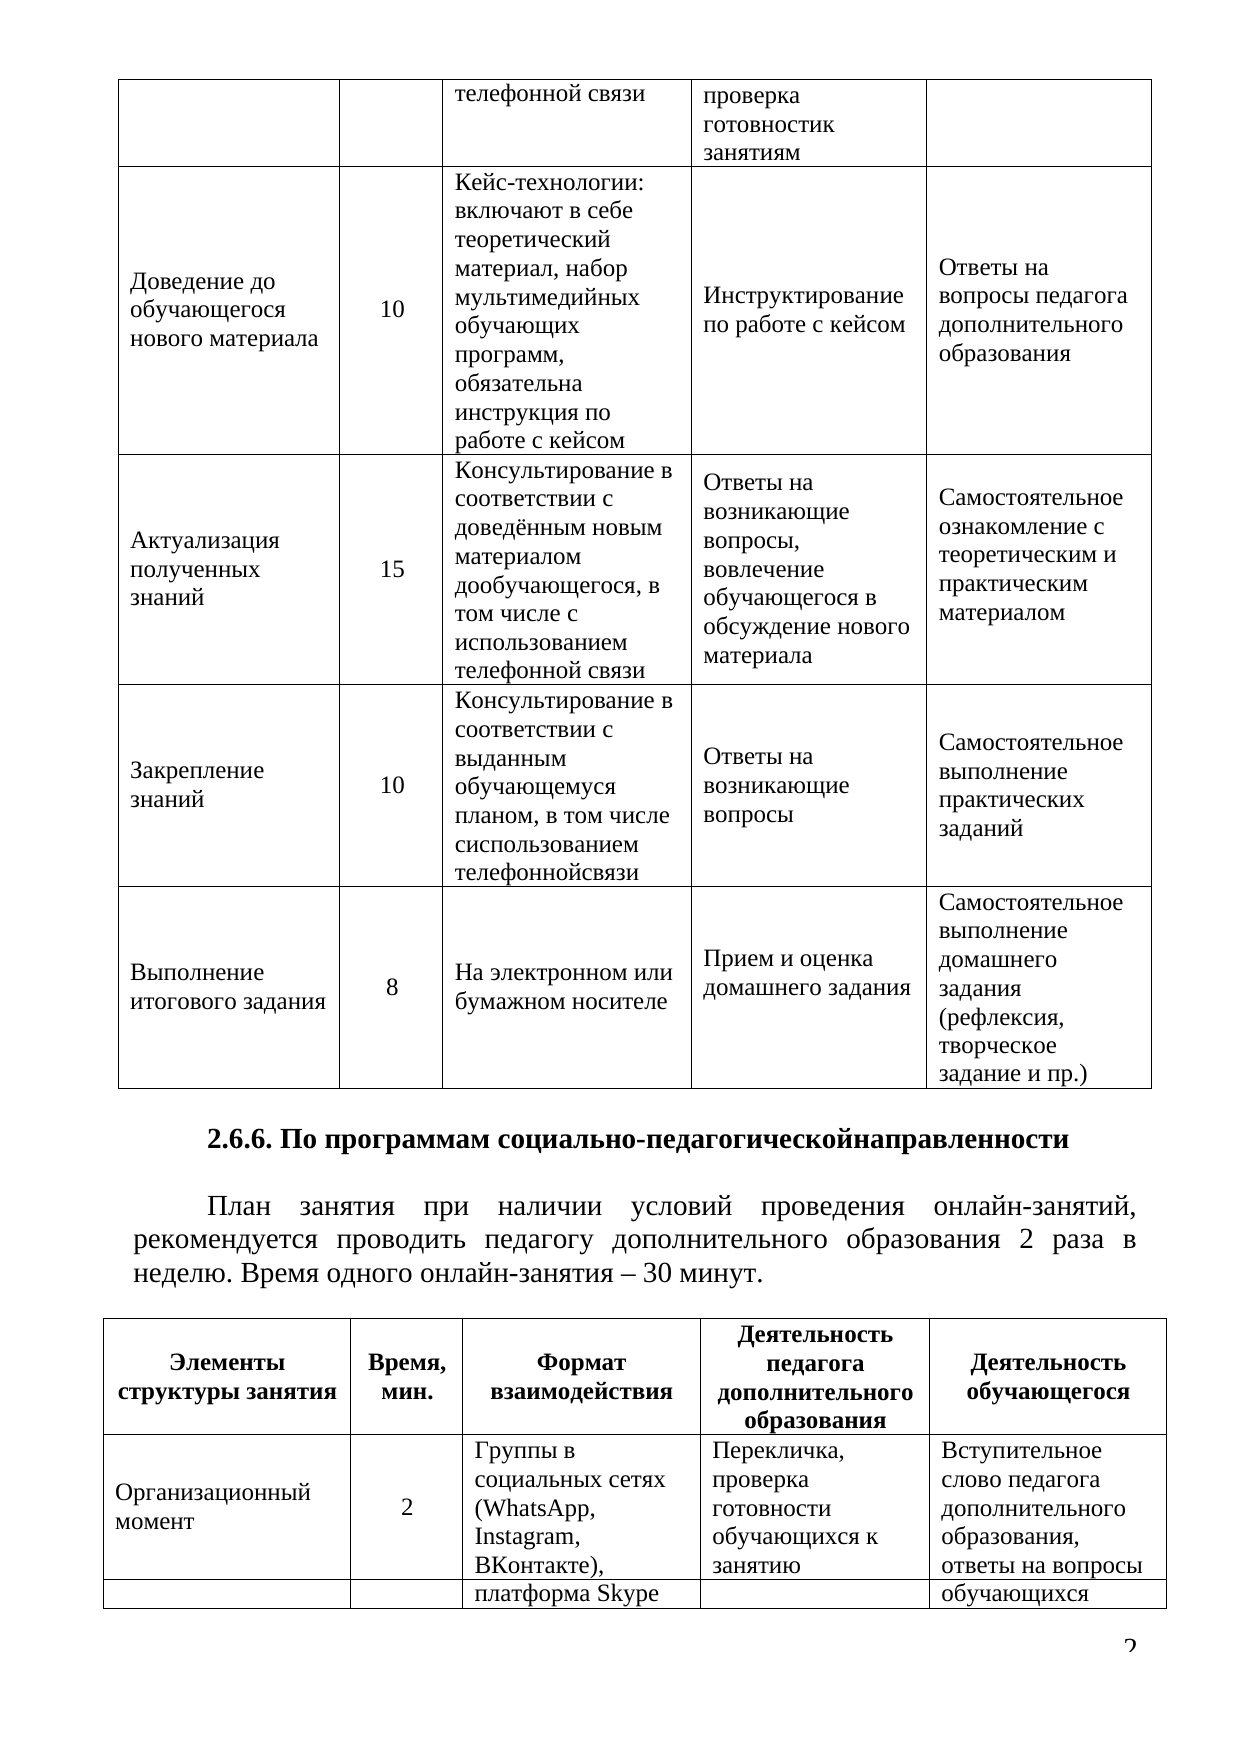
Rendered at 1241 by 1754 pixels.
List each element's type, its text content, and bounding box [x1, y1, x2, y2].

table_cell Организационный момент [104, 1435, 350, 1579]
table_cell 8 [340, 887, 442, 1087]
table_header Формат взаимодействия [463, 1319, 700, 1434]
table_cell Ответы на возникающие вопросы, вовлечение обучающегося в обсуждение нового материала [692, 455, 926, 684]
table_cell Самостоятельное ознакомление с теоретическим и практическим материалом [927, 455, 1151, 684]
table_cell [351, 1580, 462, 1607]
table_cell 10 [340, 685, 442, 886]
table_cell Консультирование в соответствии с выданным обучающемуся планом, в том числе сиспользованием телефоннойсвязи [443, 685, 691, 886]
table_cell 2 [351, 1435, 462, 1579]
table_header Деятельность педагога дополнительного образования [701, 1319, 929, 1434]
table_cell Доведение до обучающегося нового материала [119, 167, 339, 454]
table_cell Перекличка, проверка готовности обучающихся к занятию [701, 1435, 929, 1579]
table_header Деятельность обучающегося [930, 1319, 1166, 1434]
table_cell [104, 1580, 350, 1607]
table_cell Прием и оценка домашнего задания [692, 887, 926, 1087]
table_cell 10 [340, 167, 442, 454]
table_cell телефонной связи [443, 80, 691, 166]
table_cell Актуализация полученных знаний [119, 455, 339, 684]
table_cell Выполнение итогового задания [119, 887, 339, 1087]
table_header Время, мин. [351, 1319, 462, 1434]
table_cell [340, 80, 442, 166]
table_cell На электронном или бумажном носителе [443, 887, 691, 1087]
table_cell [927, 80, 1151, 166]
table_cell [927, 167, 1151, 454]
subtitle По программам социально-педагогическойнаправленности [207, 1121, 1209, 1155]
text План занятия при наличии условий проведения онлайн-занятий, рекомендуется проводить педагогу дополнительного образования 2 раза в неделю. Время одного онлайн-занятия – 30 минут. [133, 1188, 1137, 1289]
table_cell Кейс-технологии: включают в себе теоретический материал, набор мультимедийных обучающих программ, обязательна инструкция по работе с кейсом [443, 167, 691, 454]
table_cell Ответы на возникающие вопросы [692, 685, 926, 886]
table_cell Инструктирование по работе с кейсом [692, 167, 926, 454]
table_cell 15 [340, 455, 442, 684]
table_cell платформа Skype [463, 1580, 700, 1607]
table_cell проверка готовностик занятиям [692, 80, 926, 166]
table_cell Самостоятельное выполнение практических заданий [927, 685, 1151, 886]
table_header Элементы структуры занятия [104, 1319, 350, 1434]
table_cell Закрепление знаний [119, 685, 339, 886]
table_cell обучающихся [930, 1580, 1166, 1607]
table_cell Самостоятельное выполнение домашнего задания (рефлексия, творческое задание и пр.) [927, 887, 1151, 1087]
table_cell Консультирование в соответствии с доведённым новым материалом дообучающегося, в том числе с использованием телефонной связи [443, 455, 691, 684]
table_cell Группы в социальных сетях (WhatsApp, Instagram, ВКонтакте), [463, 1435, 700, 1579]
table_cell [119, 80, 339, 166]
table_cell Вступительное слово педагога дополнительного образования, ответы на вопросы [930, 1435, 1166, 1579]
table_cell [701, 1580, 929, 1607]
